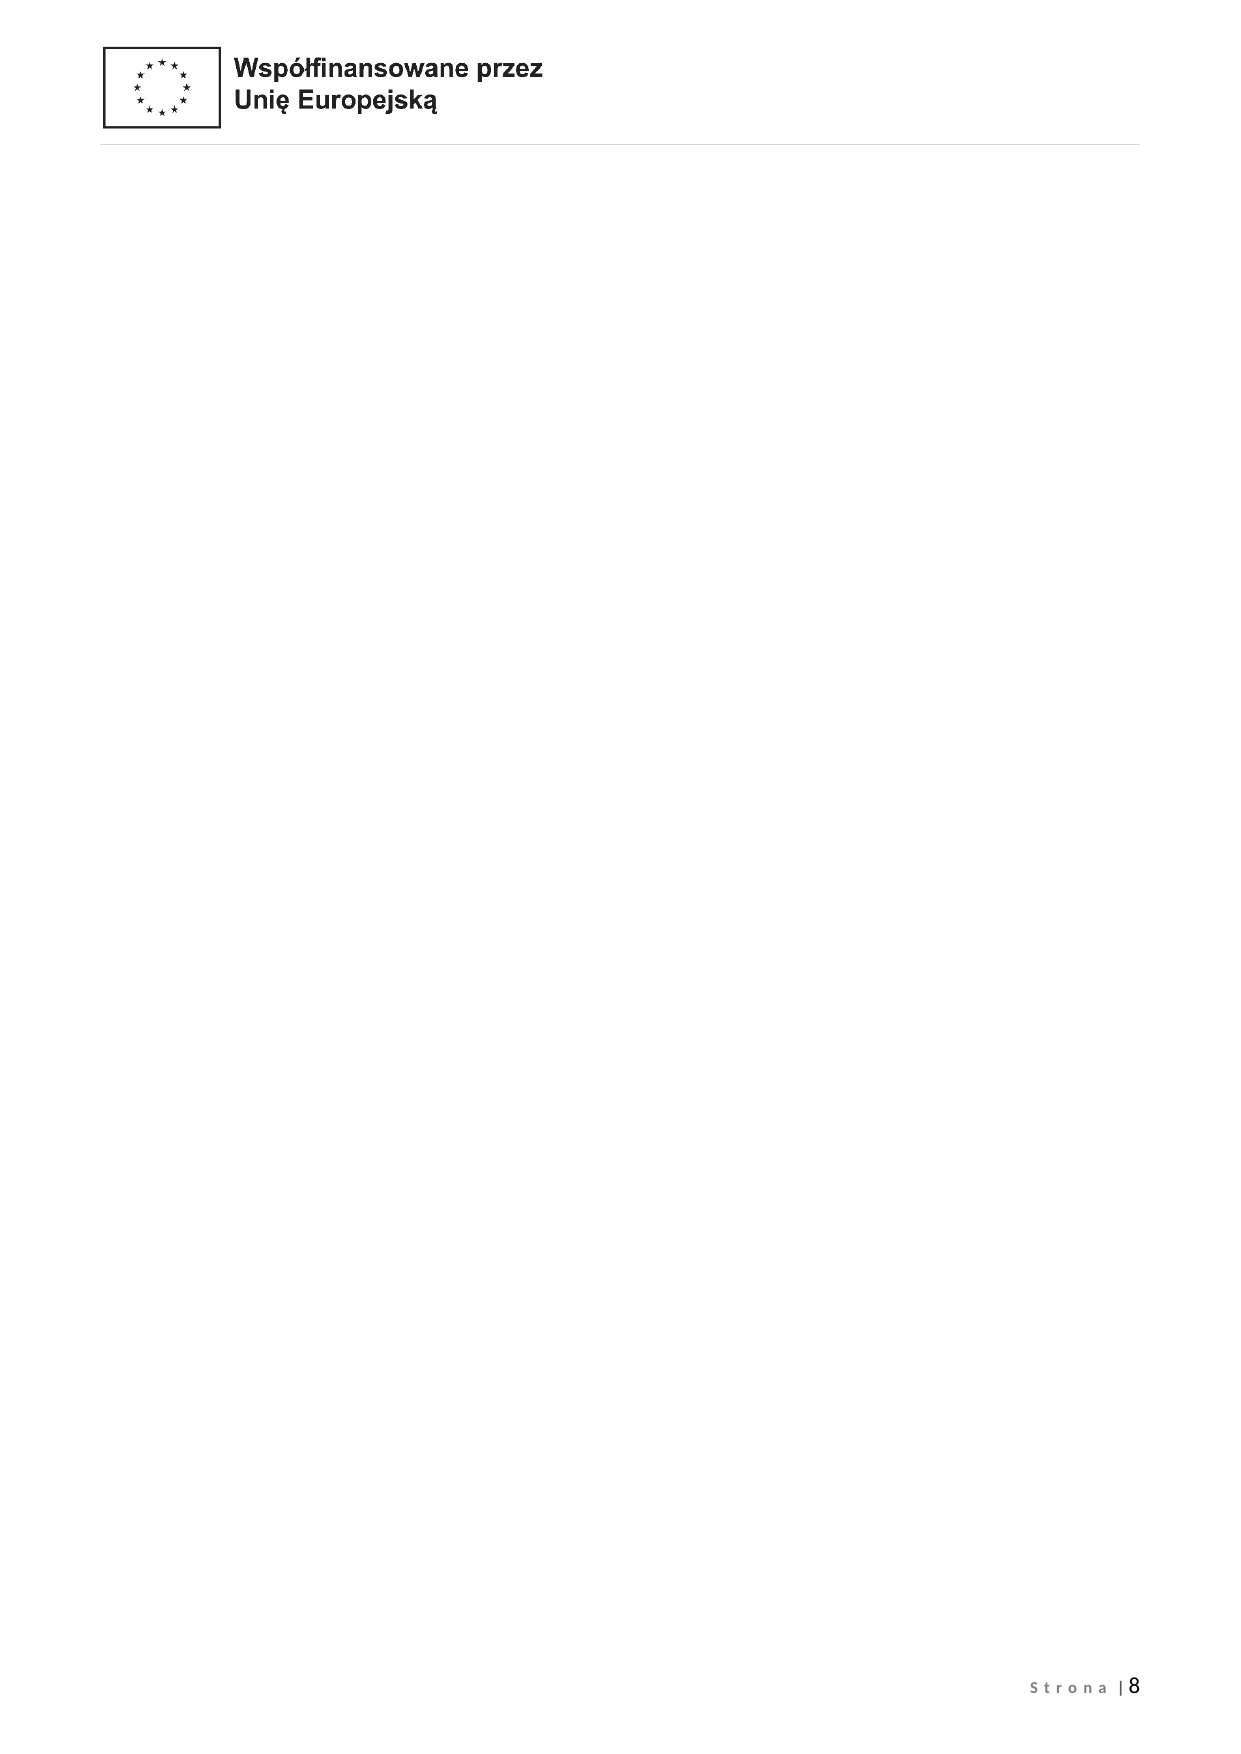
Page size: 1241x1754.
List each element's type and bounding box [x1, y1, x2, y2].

picture [100, 44, 624, 131]
